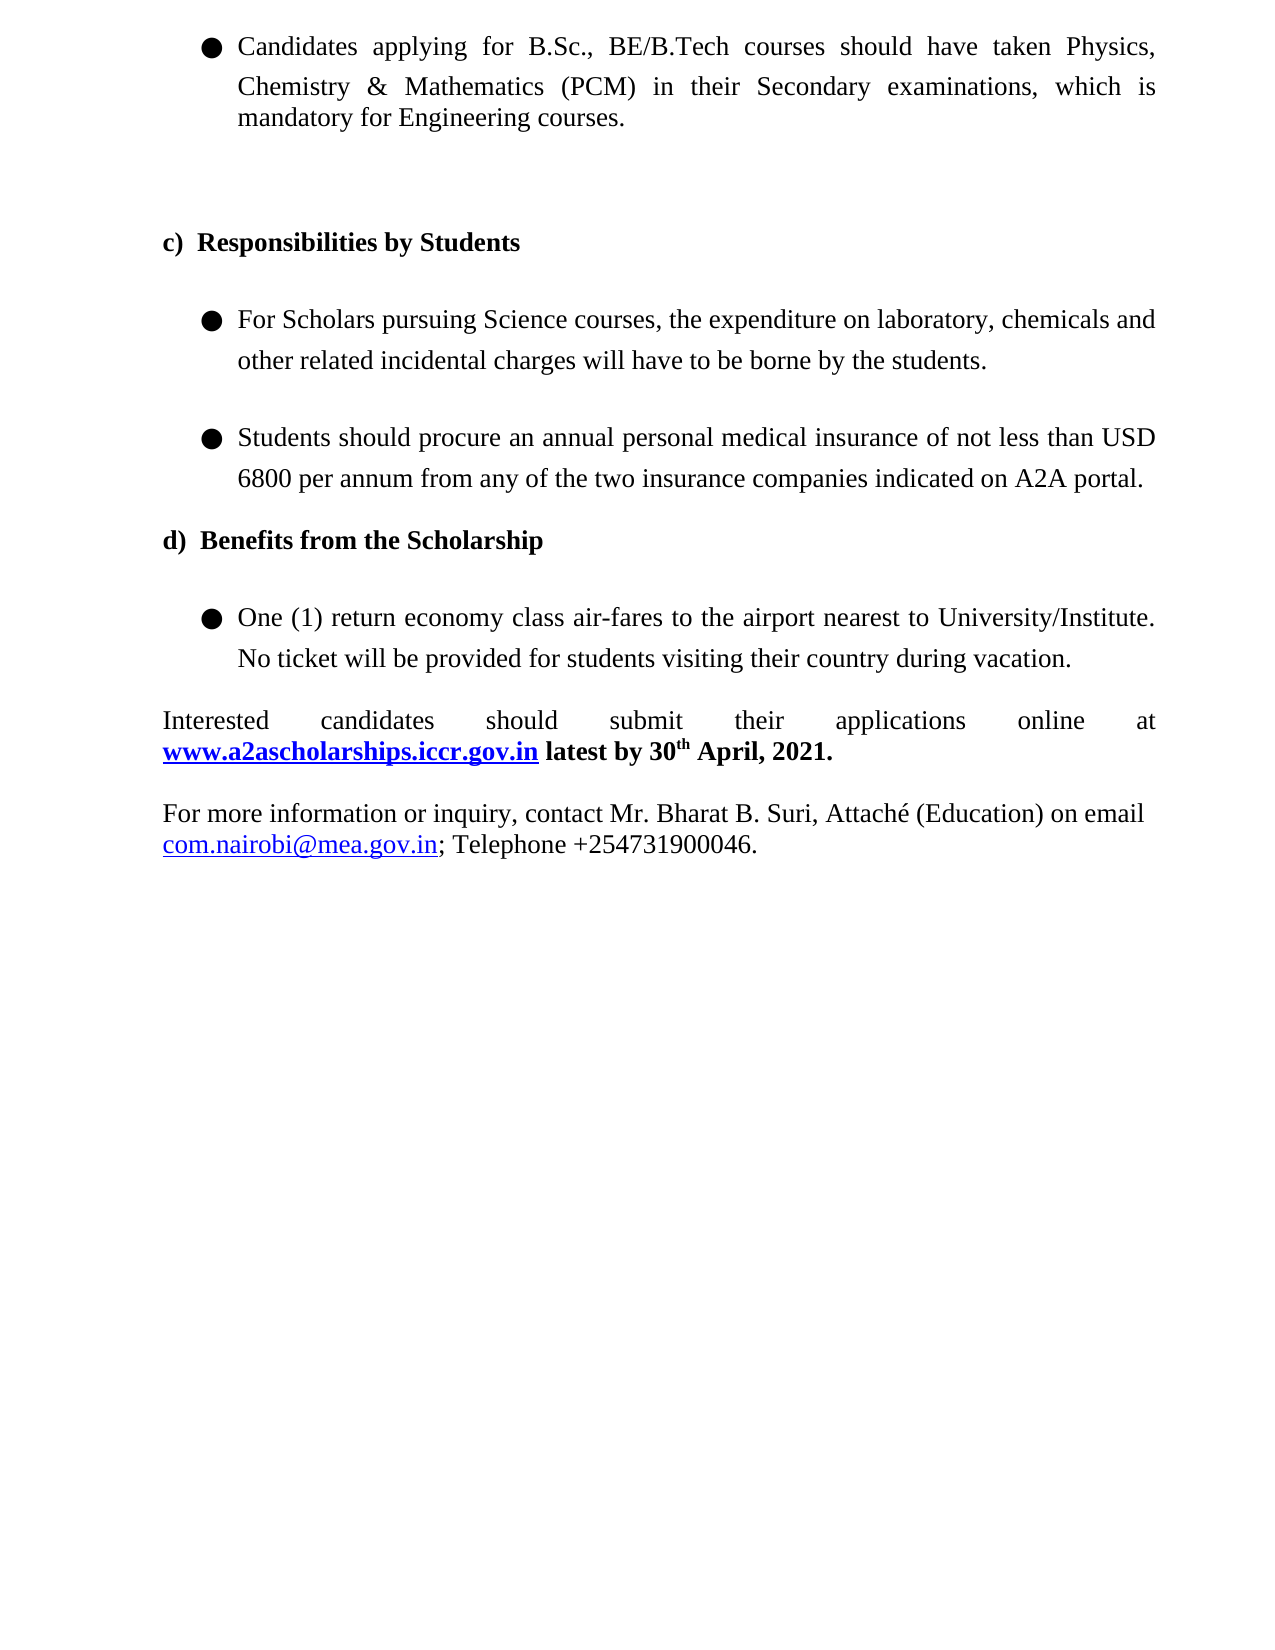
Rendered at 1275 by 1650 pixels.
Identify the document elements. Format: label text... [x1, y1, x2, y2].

text For more information or inquiry, contact Mr. Bharat B. Suri, Attaché (Education) on email com.nairobi@mea.gov.in; Telephone +254731900046. [162, 797, 1157, 860]
text c) Responsibilities by Students [162, 226, 1157, 257]
list Students should procure an annual personal medical insurance of not less than USD 6800 per annum from any of the two insurance companies indicated on A2A portal. [200, 406, 1157, 493]
text d) Benefits from the Scholarship [162, 524, 1157, 555]
text Interested candidates should submit their applications online at www.a2ascholarships.iccr.gov.in latest by 30th April, 2021. [162, 704, 1157, 766]
list Candidates applying for B.Sc., BE/B.Tech courses should have taken Physics, Chemistry & Mathematics (PCM) in their Secondary examinations, which is mandatory for Engineering courses. [200, 15, 1157, 133]
list One (1) return economy class air-fares to the airport nearest to University/Institute. No ticket will be provided for students visiting their country during vacation. [200, 586, 1157, 673]
list For Scholars pursuing Science courses, the expenditure on laboratory, chemicals and other related incidental charges will have to be borne by the students. [200, 288, 1157, 375]
